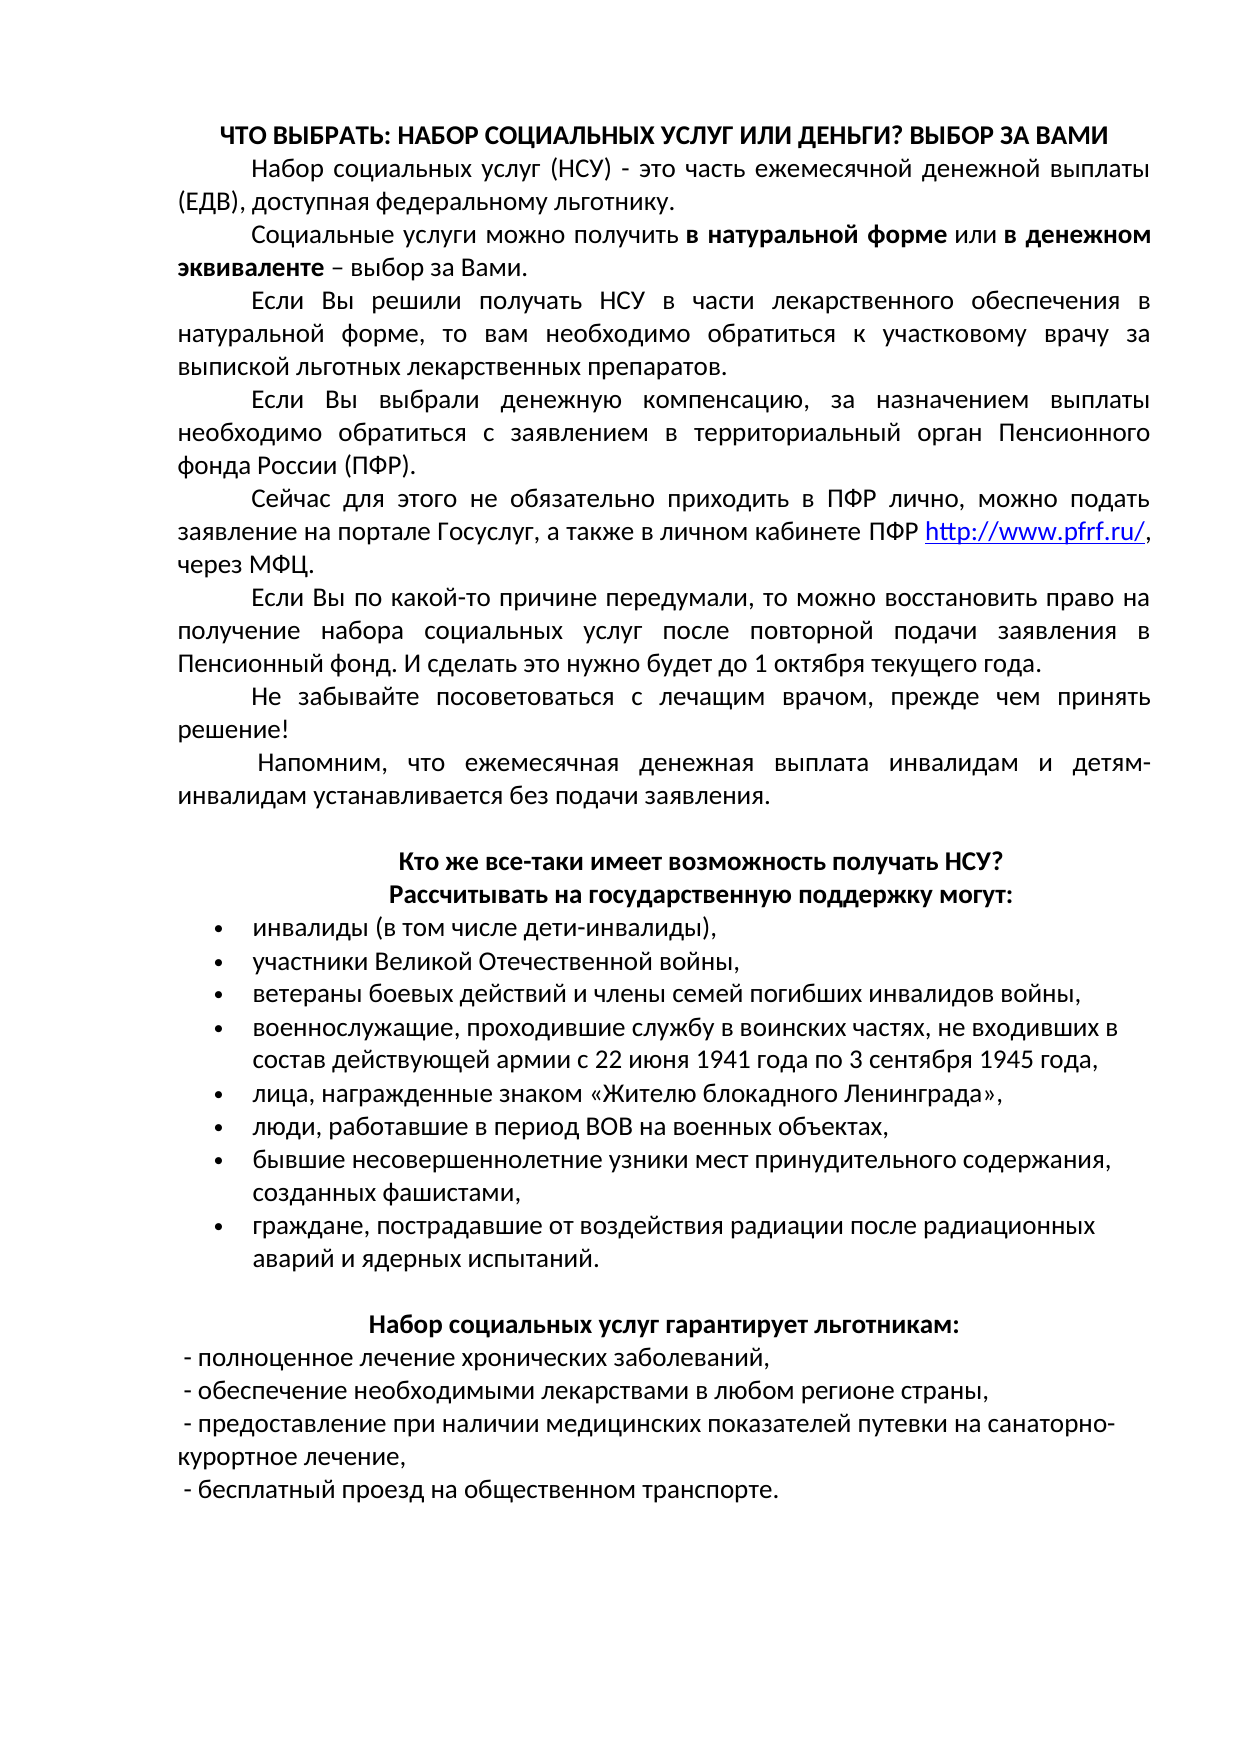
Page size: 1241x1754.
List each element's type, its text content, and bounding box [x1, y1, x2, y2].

text Напомним, что ежемесячная денежная выплата инвалидам и детям-инвалидам устанавливается без подачи заявления. [177, 746, 1152, 812]
text Не забывайте посоветоваться с лечащим врачом, прежде чем принять решение! [177, 679, 1152, 746]
text - обеспечение необходимыми лекарствами в любом регионе страны, [177, 1373, 1152, 1406]
text Рассчитывать на государственную поддержку могут: [177, 878, 1152, 911]
text - полноценное лечение хронических заболеваний, [177, 1340, 1152, 1373]
text Социальные услуги можно получить в натуральной форме или в денежном эквиваленте – выбор за Вами. [177, 217, 1152, 283]
list лица, награжденные знаком «Жителю блокадного Ленинграда», [215, 1076, 1152, 1109]
text Если Вы по какой-то причине передумали, то можно восстановить право на получение набора социальных услуг после повторной подачи заявления в Пенсионный фонд. И сделать это нужно будет до 1 октября текущего года. [177, 580, 1152, 679]
list бывшие несовершеннолетние узники мест принудительного содержания, созданных фашистами, [215, 1142, 1152, 1208]
list инвалиды (в том числе дети-инвалиды), [215, 911, 1152, 944]
text - бесплатный проезд на общественном транспорте. [177, 1472, 1152, 1505]
text Если Вы решили получать НСУ в части лекарственного обеспечения в натуральной форме, то вам необходимо обратиться к участковому врачу за выпиской льготных лекарственных препаратов. [177, 283, 1152, 382]
text Если Вы выбрали денежную компенсацию, за назначением выплаты необходимо обратиться с заявлением в территориальный орган Пенсионного фонда России (ПФР). [177, 382, 1152, 481]
text Сейчас для этого не обязательно приходить в ПФР лично, можно подать заявление на портале Госуслуг, а также в личном кабинете ПФР http://www.pfrf.ru/, через МФЦ. [177, 481, 1152, 580]
text Набор социальных услуг (НСУ) - это часть ежемесячной денежной выплаты (ЕДВ), доступная федеральному льготнику. [177, 151, 1152, 217]
list граждане, пострадавшие от воздействия радиации после радиационных аварий и ядерных испытаний. [215, 1208, 1152, 1274]
text ЧТО ВЫБРАТЬ: НАБОР СОЦИАЛЬНЫХ УСЛУГ ИЛИ ДЕНЬГИ? ВЫБОР ЗА ВАМИ [177, 118, 1152, 151]
text Кто же все-таки имеет возможность получать НСУ? [177, 844, 1152, 878]
list участники Великой Отечественной войны, [215, 944, 1152, 977]
text - предоставление при наличии медицинских показателей путевки на санаторно-курортное лечение, [177, 1406, 1152, 1472]
list люди, работавшие в период ВОВ на военных объектах, [215, 1109, 1152, 1142]
list ветераны боевых действий и члены семей погибших инвалидов войны, [215, 977, 1152, 1010]
list военнослужащие, проходившие службу в воинских частях, не входивших в состав действующей армии с 22 июня 1941 года по 3 сентября 1945 года, [215, 1010, 1152, 1076]
text Набор социальных услуг гарантирует льготникам: [177, 1307, 1152, 1340]
